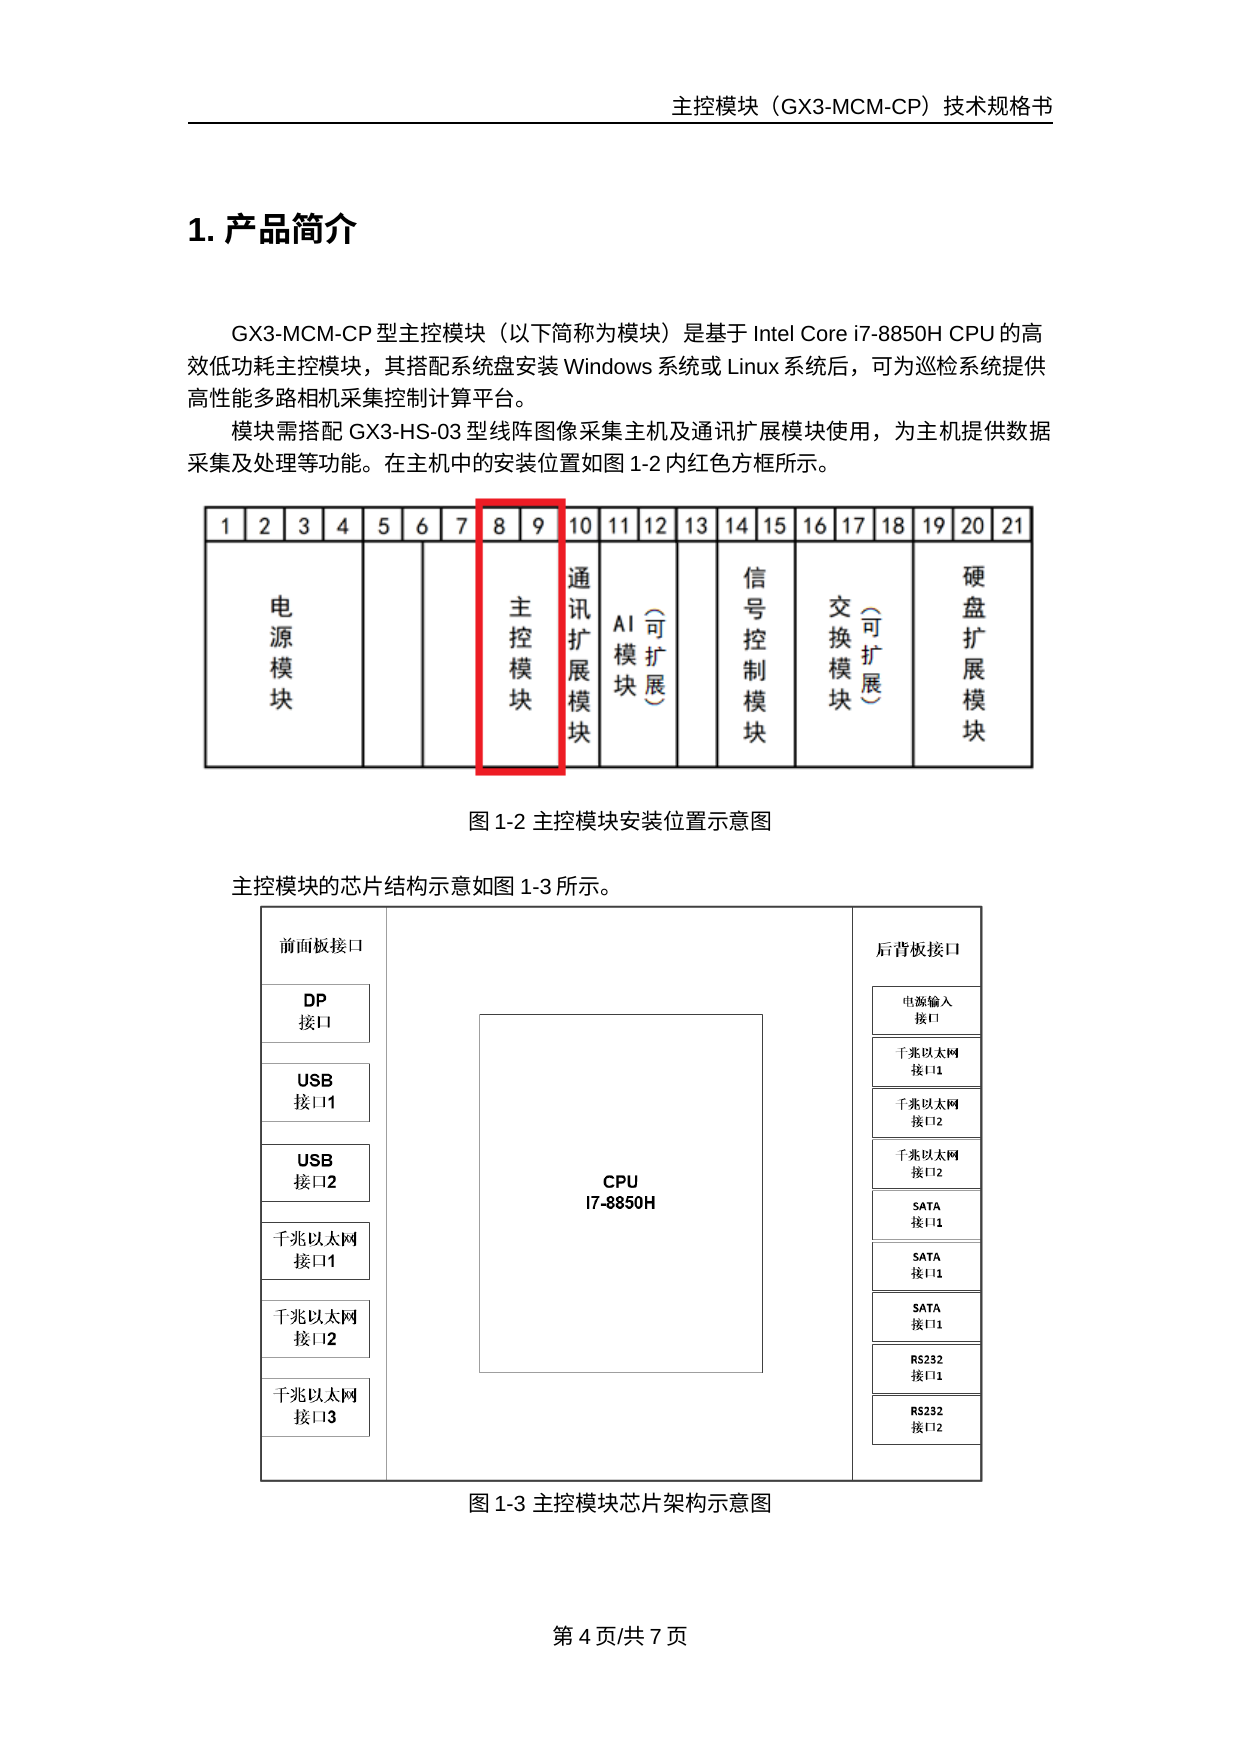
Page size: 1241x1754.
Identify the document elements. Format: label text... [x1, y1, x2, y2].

picture [187, 478, 1053, 801]
subtitle 产品简介 [187, 194, 1053, 259]
text 图1-3 主控模块芯片架构示意图 [187, 1486, 1053, 1518]
text 主控模块的芯片结构示意如图1-3所示。 [187, 868, 1053, 901]
text GX3-MCM-CP型主控模块（以下简称为模块）是基于Intel Core i7-8850H CPU的高效低功耗主控模块，其搭配系统盘安装Windows系统或Linux系统后，可为巡检系统提供高性能多路相机采集控制计算平台。 [187, 316, 1053, 413]
text 模块需搭配GX3-HS-03型线阵图像采集主机及通讯扩展模块使用，为主机提供数据采集及处理等功能。在主机中的安装位置如图1-2内红色方框所示。 [187, 413, 1053, 478]
picture [254, 901, 986, 1485]
text 图1-2 主控模块安装位置示意图 [187, 803, 1053, 836]
